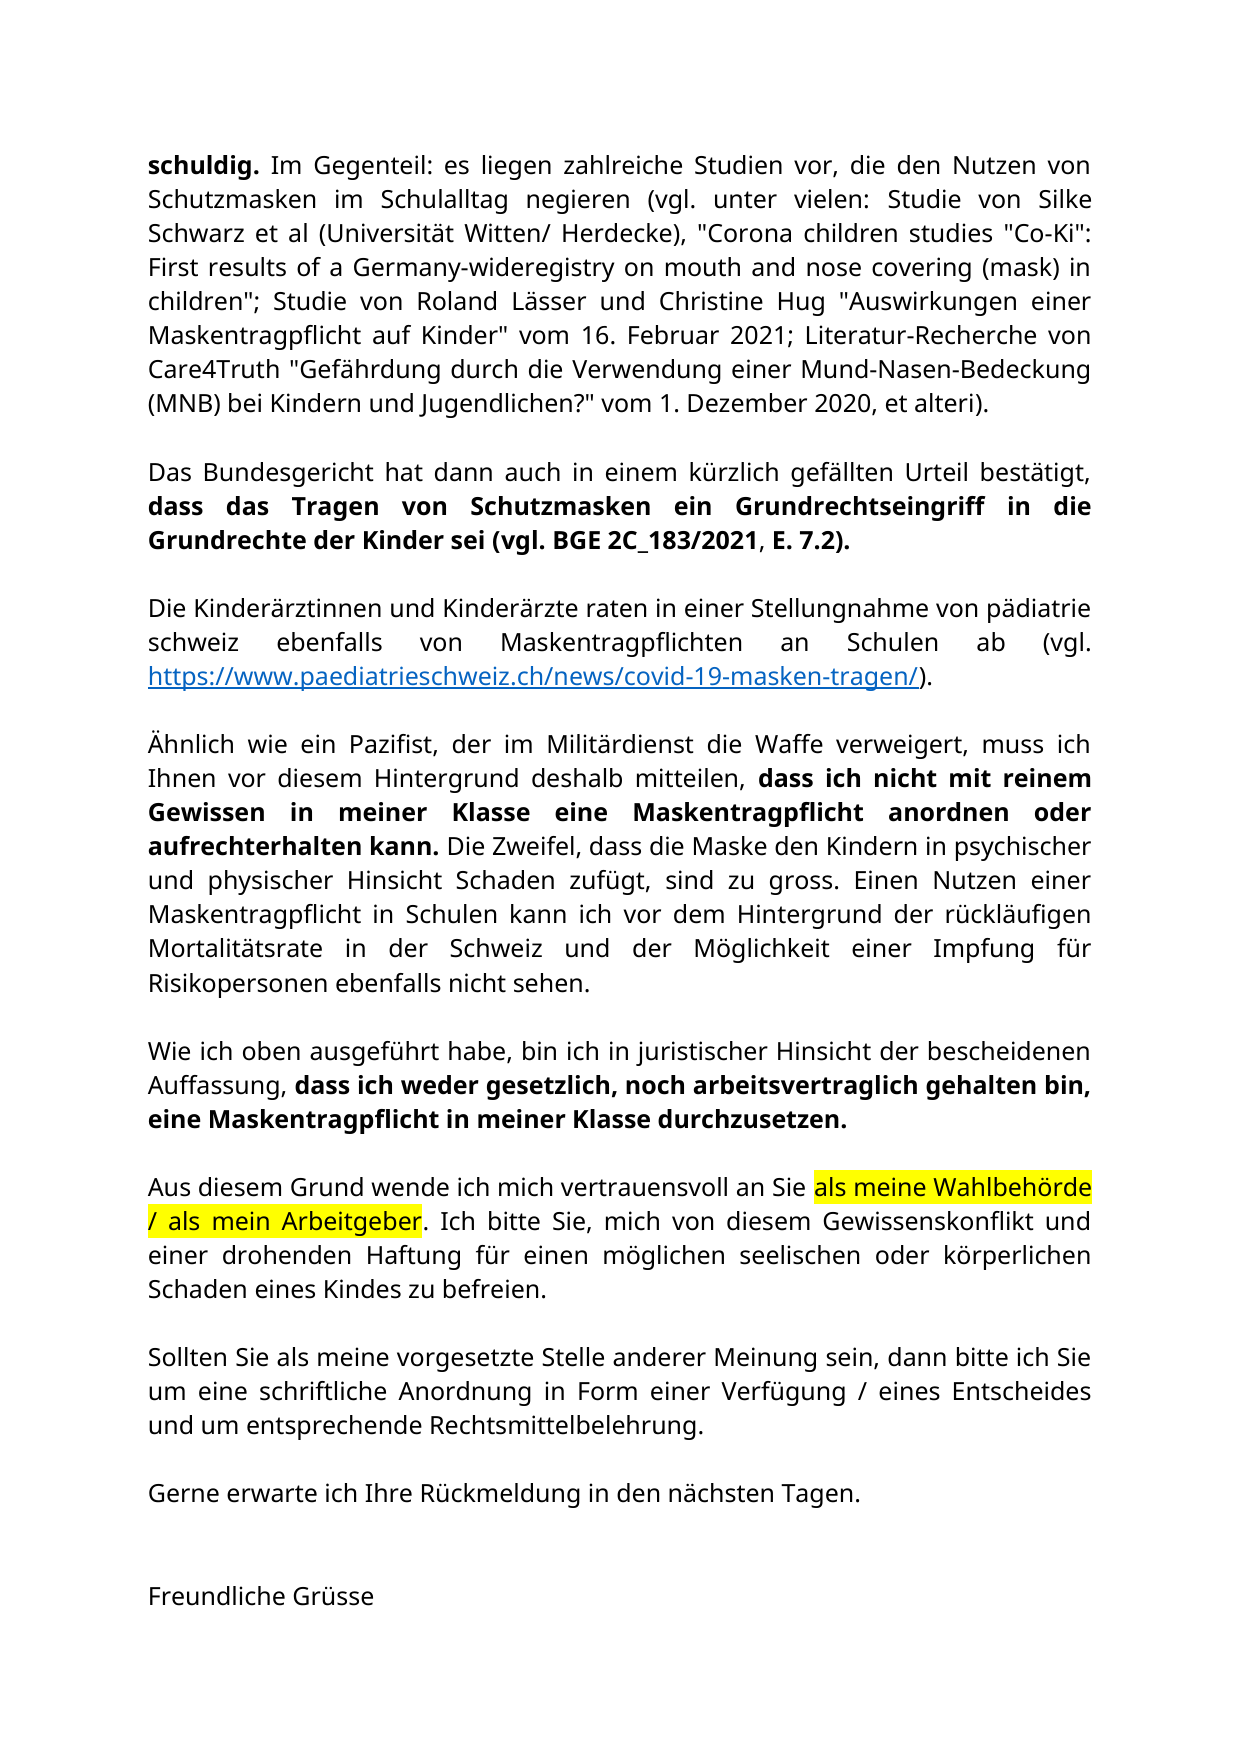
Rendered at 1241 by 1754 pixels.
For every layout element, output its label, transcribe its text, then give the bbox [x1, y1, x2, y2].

text Wie ich oben ausgeführt habe, bin ich in juristischer Hinsicht der bescheidenen Auffassung, dass ich weder gesetzlich, noch arbeitsvertraglich gehalten bin, eine Maskentragpflicht in meiner Klasse durchzusetzen. [148, 1033, 1092, 1136]
text Aus diesem Grund wende ich mich vertrauensvoll an Sie als meine Wahlbehörde / als mein Arbeitgeber. Ich bitte Sie, mich von diesem Gewissenskonflikt und einer drohenden Haftung für einen möglichen seelischen oder körperlichen Schaden eines Kindes zu befreien. [148, 1169, 1092, 1306]
text Das Bundesgericht hat dann auch in einem kürzlich gefällten Urteil bestätigt, dass das Tragen von Schutzmasken ein Grundrechtseingriff in die Grundrechte der Kinder sei (vgl. BGE 2C_183/2021, E. 7.2). [148, 454, 1092, 556]
text Die Kinderärztinnen und Kinderärzte raten in einer Stellungnahme von pädiatrie schweiz ebenfalls von Maskentragpflichten an Schulen ab (vgl. https://www.paediatrieschweiz.ch/news/covid-19-masken-tragen/). [148, 591, 1092, 693]
text Gerne erwarte ich Ihre Rückmeldung in den nächsten Tagen. [148, 1476, 1092, 1510]
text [148, 148, 1092, 420]
text Sollten Sie als meine vorgesetzte Stelle anderer Meinung sein, dann bitte ich Sie um eine schriftliche Anordnung in Form einer Verfügung / eines Entscheides und um entsprechende Rechtsmittelbelehrung. [148, 1340, 1092, 1442]
text Freundliche Grüsse [148, 1578, 1092, 1612]
text Ähnlich wie ein Pazifist, der im Militärdienst die Waffe verweigert, muss ich Ihnen vor diesem Hintergrund deshalb mitteilen, dass ich nicht mit reinem Gewissen in meiner Klasse eine Maskentragpflicht anordnen oder aufrechterhalten kann. Die Zweifel, dass die Maske den Kindern in psychischer und physischer Hinsicht Schaden zufügt, sind zu gross. Einen Nutzen einer Maskentragpflicht in Schulen kann ich vor dem Hintergrund der rückläufigen Mortalitätsrate in der Schweiz und der Möglichkeit einer Impfung für Risikopersonen ebenfalls nicht sehen. [148, 727, 1092, 999]
